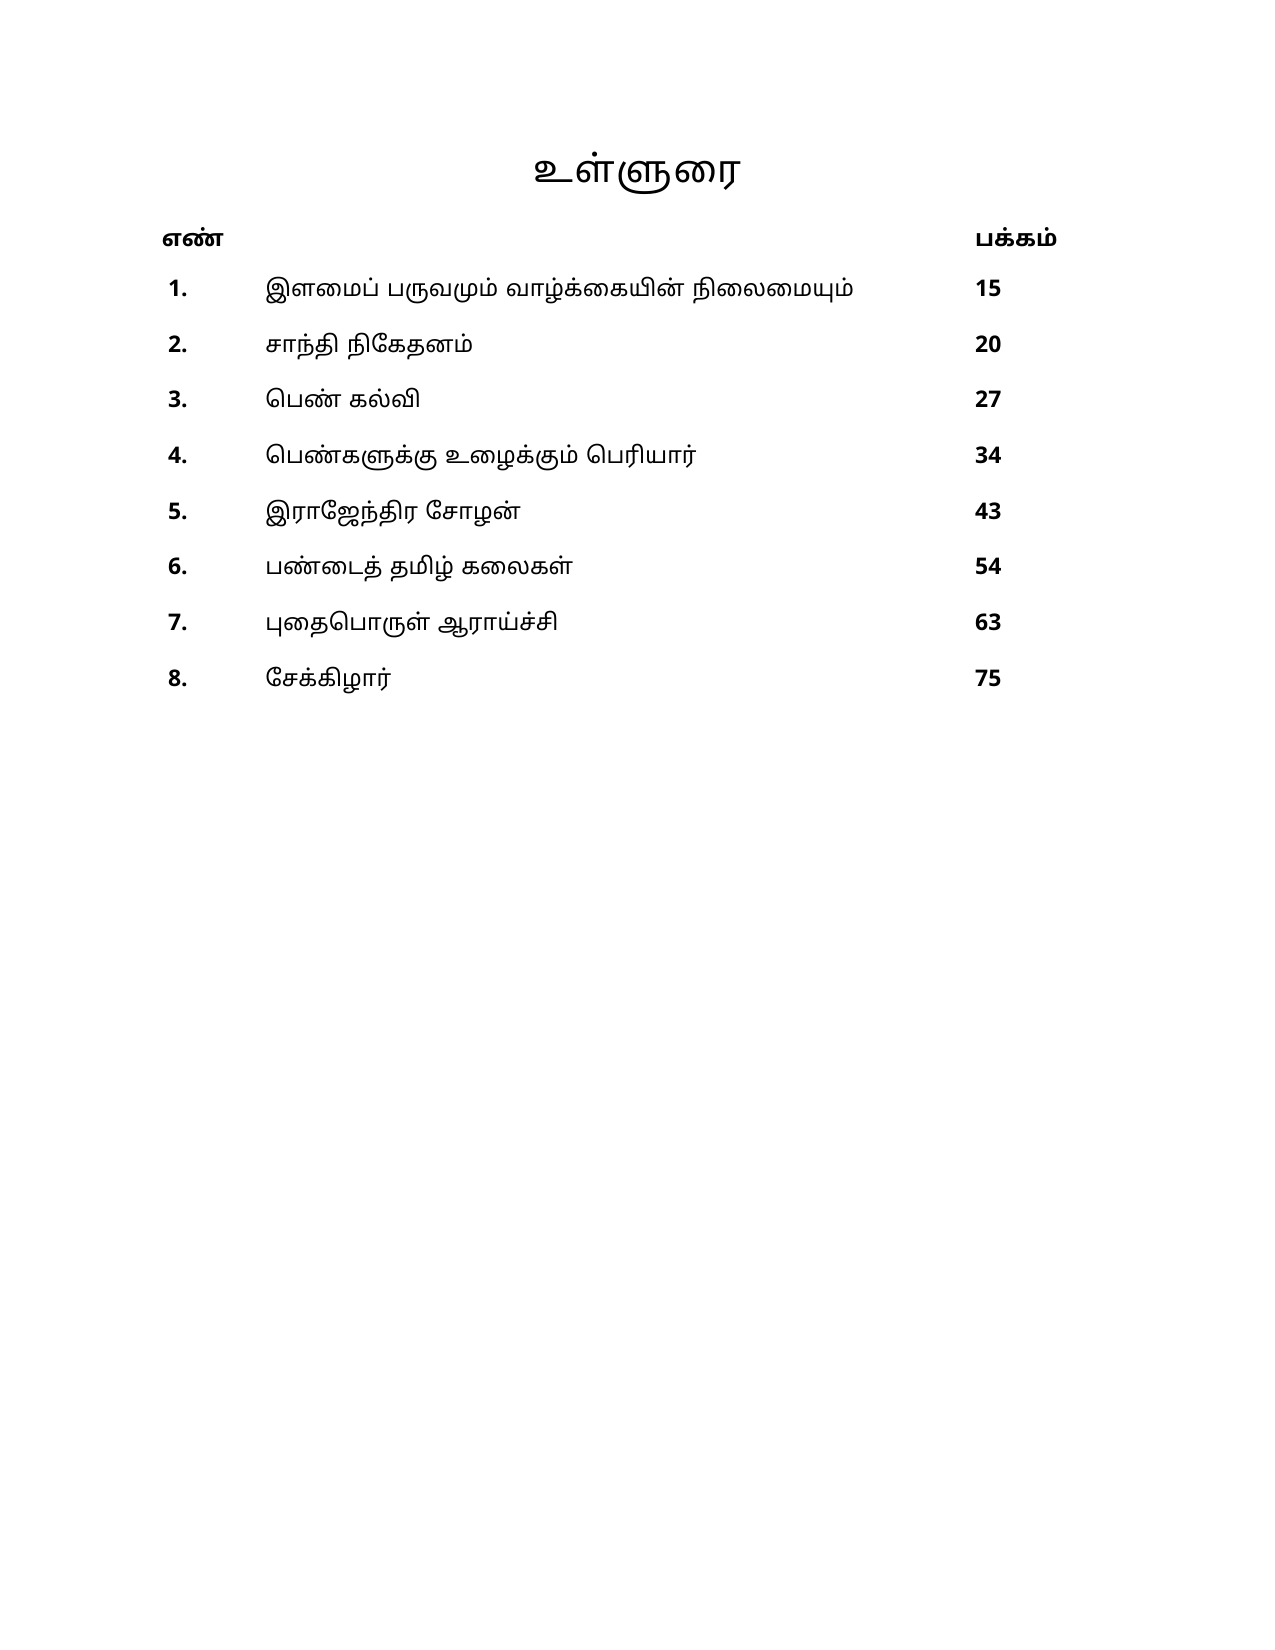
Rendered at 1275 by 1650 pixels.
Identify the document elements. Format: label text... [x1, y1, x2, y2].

text 3. பெண் கல்வி 27 [168, 383, 1125, 416]
text 1. இளமைப் பருவமும் வாழ்க்கையின் நிலைமையும் 15 [168, 272, 1125, 305]
text உள்ளுரை [150, 150, 1125, 196]
text 8. சேக்கிழார் 75 [168, 661, 1125, 694]
text எண் பக்கம் [162, 227, 1125, 255]
text 5. இராஜேந்திர சோழன் 43 [168, 494, 1125, 528]
text 2. சாந்தி நிகேதனம் 20 [168, 328, 1125, 361]
text 7. புதைபொருள் ஆராய்ச்சி 63 [168, 606, 1125, 639]
text 6. பண்டைத் தமிழ் கலைகள் 54 [168, 550, 1125, 583]
text 4. பெண்களுக்கு உழைக்கும் பெரியார் 34 [168, 439, 1125, 472]
